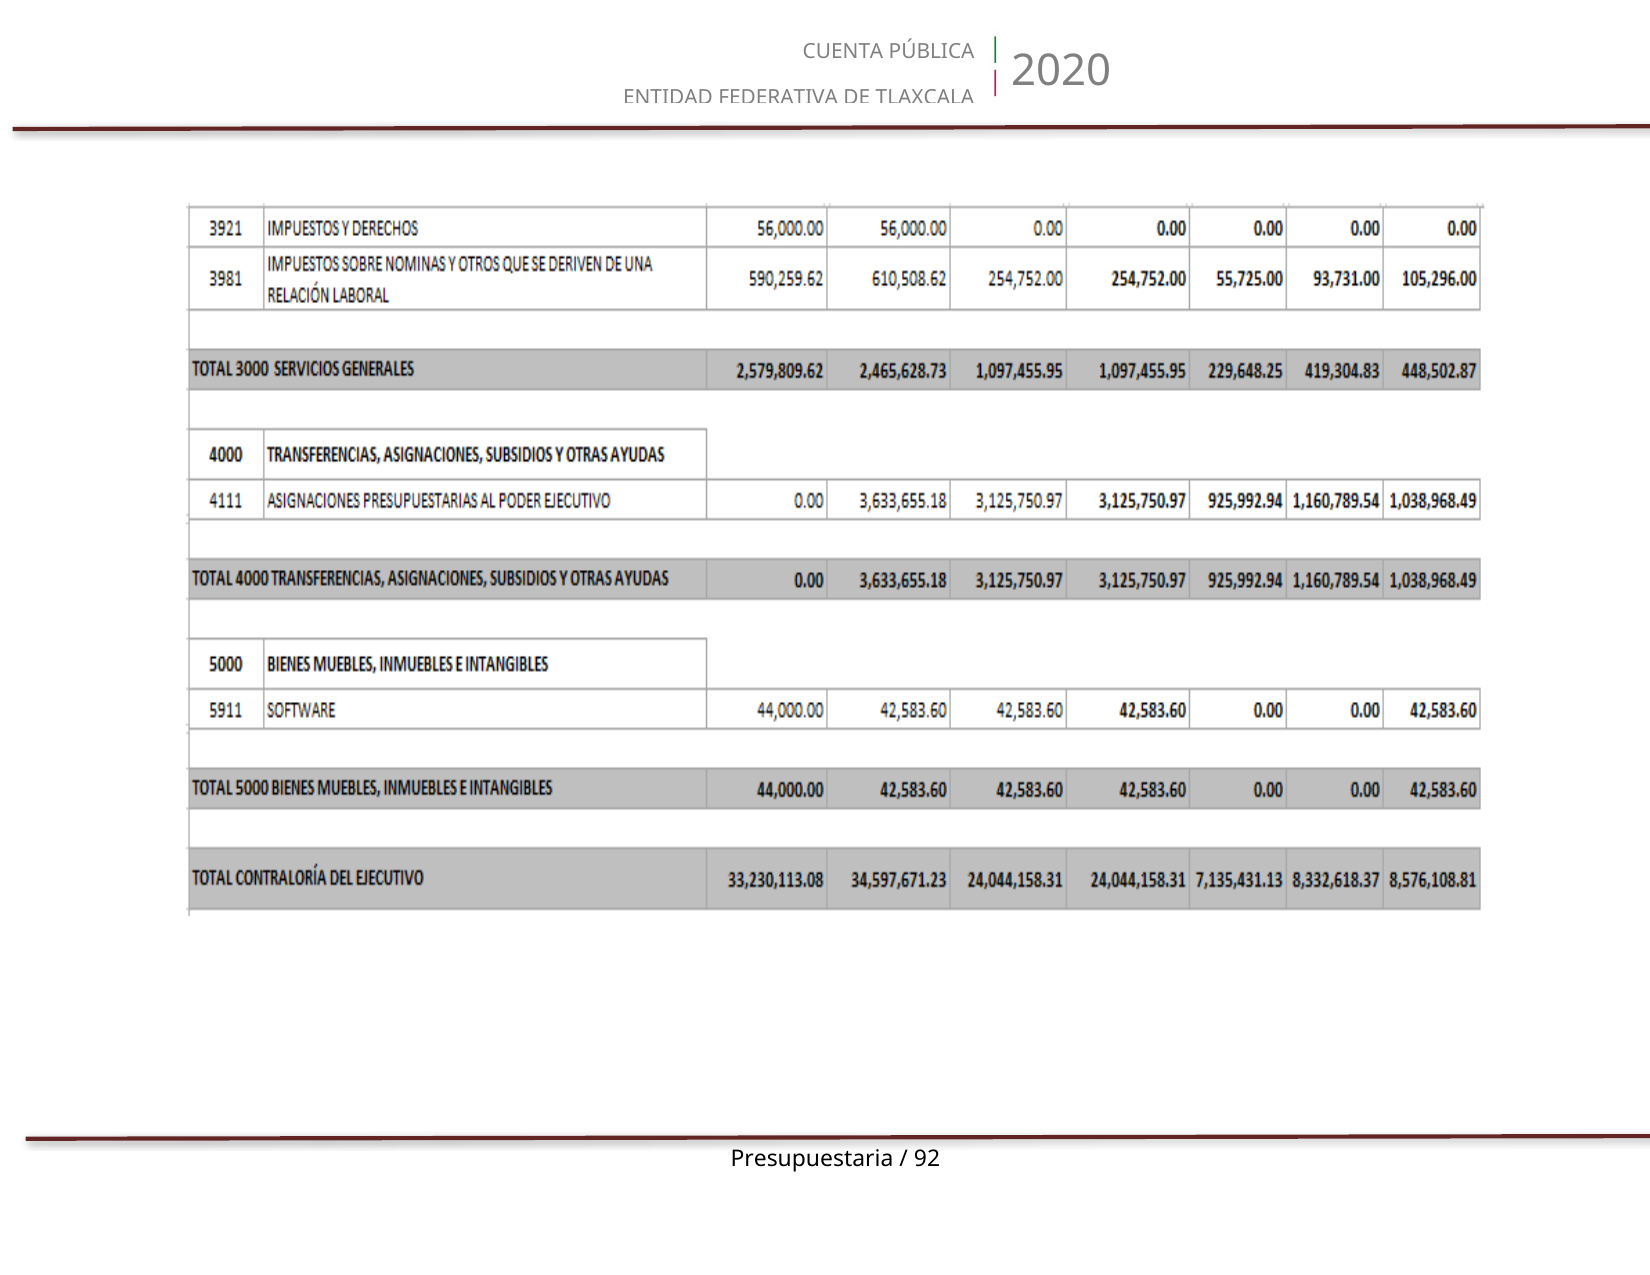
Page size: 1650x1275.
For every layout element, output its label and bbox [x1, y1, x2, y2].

picture [186, 203, 1485, 916]
picture [989, 28, 1005, 99]
